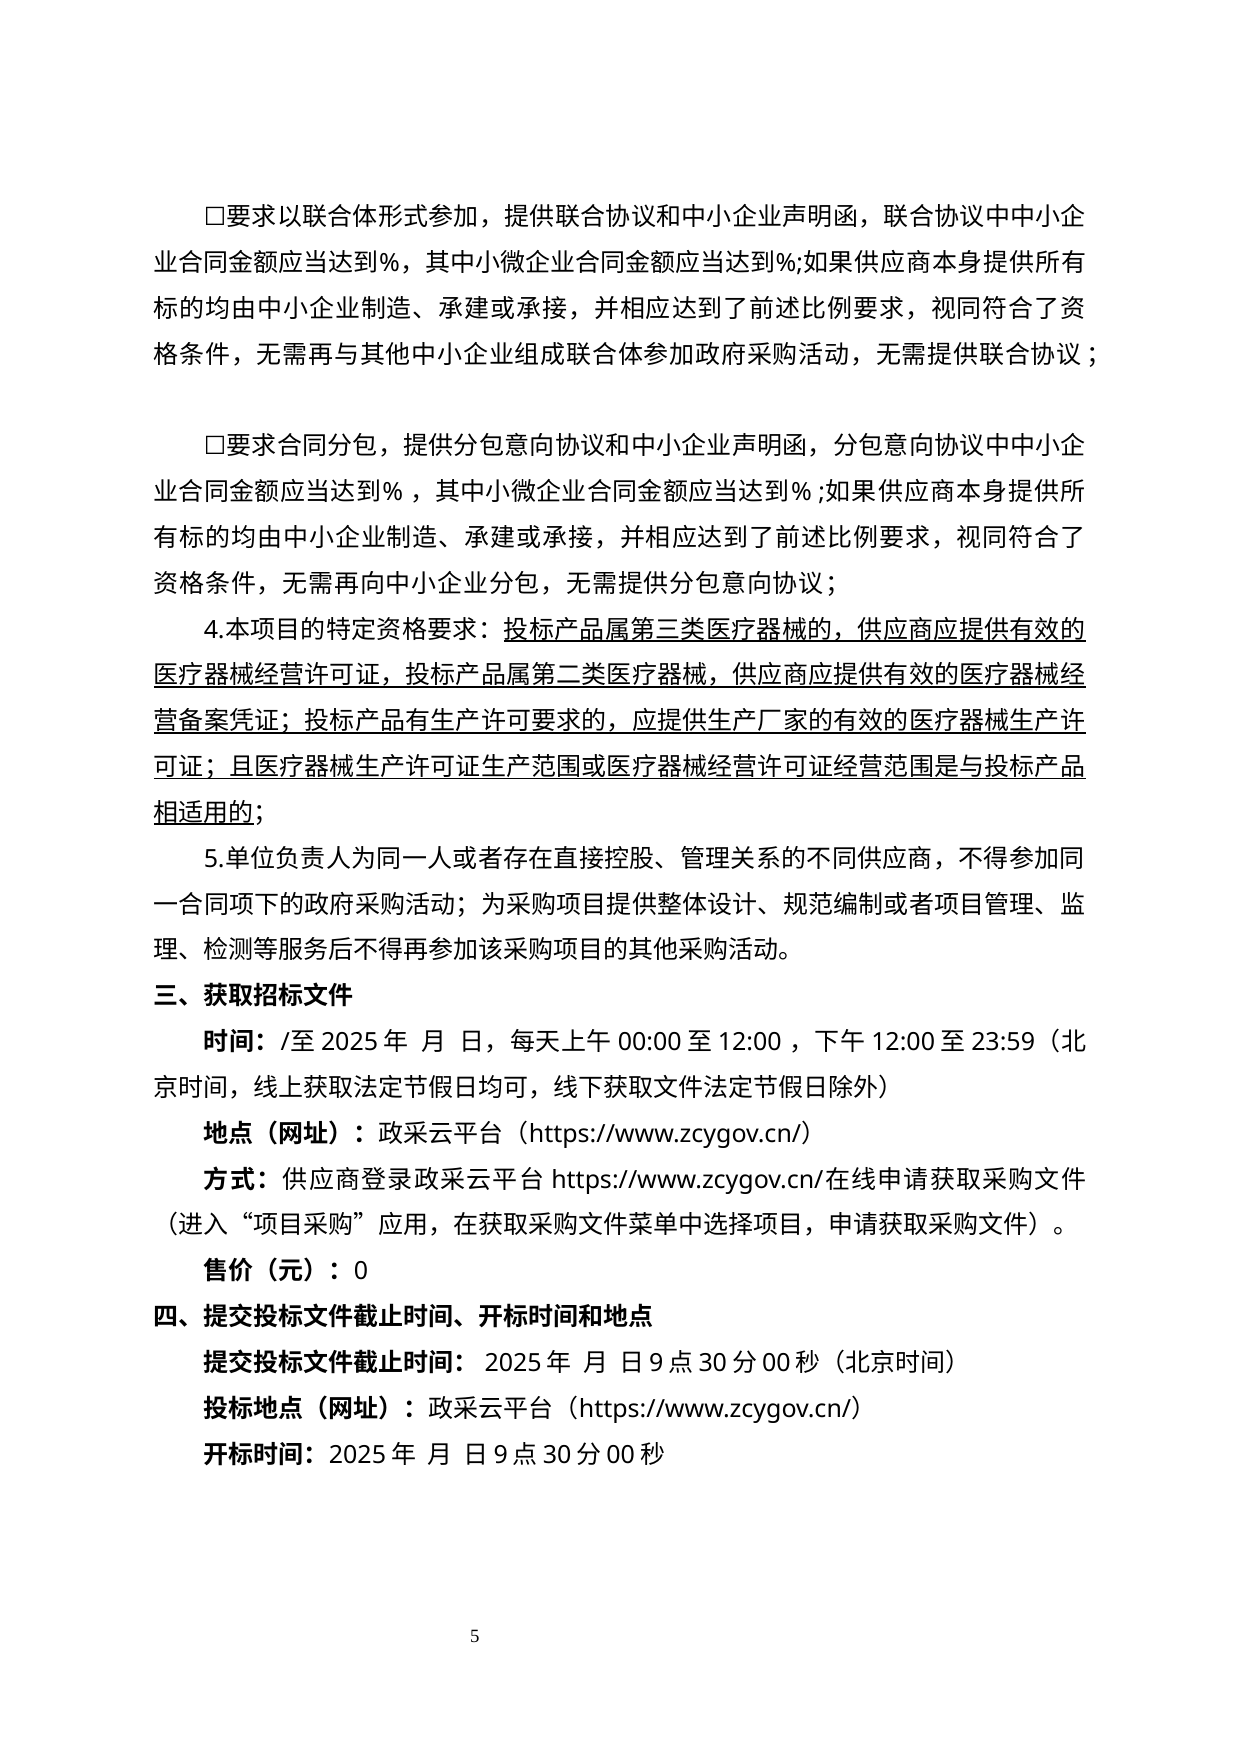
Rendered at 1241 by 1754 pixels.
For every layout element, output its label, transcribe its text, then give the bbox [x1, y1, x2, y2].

text 售价（元）：0 [153, 1243, 1087, 1289]
text 投标地点（网址）：政采云平台（https://www.zcygov.cn/） [153, 1381, 1087, 1426]
text 地点（网址）：政采云平台（https://www.zcygov.cn/） [153, 1106, 1087, 1151]
text 4.本项目的特定资格要求：投标产品属第三类医疗器械的，供应商应提供有效的医疗器械经营许可证，投标产品属第二类医疗器械，供应商应提供有效的医疗器械经营备案凭证；投标产品有生产许可要求的，应提供生产厂家的有效的医疗器械生产许可证；且医疗器械生产许可证生产范围或医疗器械经营许可证经营范围是与投标产品相适用的； [153, 601, 1087, 831]
text ☐要求合同分包，提供分包意向协议和中小企业声明函，分包意向协议中中小企业合同金额应当达到% ，其中小微企业合同金额应当达到% ;如果供应商本身提供所有标的均由中小企业制造、承建或承接，并相应达到了前述比例要求，视同符合了资格条件，无需再向中小企业分包，无需提供分包意向协议； [153, 418, 1087, 601]
text 三、获取招标文件 [153, 968, 1087, 1014]
text 5.单位负责人为同一人或者存在直接控股、管理关系的不同供应商，不得参加同一合同项下的政府采购活动；为采购项目提供整体设计、规范编制或者项目管理、监理、检测等服务后不得再参加该采购项目的其他采购活动。 [153, 831, 1087, 968]
text 开标时间：2025年 月 日9点30分00秒 [153, 1426, 1087, 1472]
text 四、提交投标文件截止时间、开标时间和地点 [153, 1289, 1087, 1335]
text 方式：供应商登录政采云平台https://www.zcygov.cn/在线申请获取采购文件（进入“项目采购”应用，在获取采购文件菜单中选择项目，申请获取采购文件）。 [153, 1151, 1087, 1243]
text ☐要求以联合体形式参加，提供联合协议和中小企业声明函，联合协议中中小企业合同金额应当达到%，其中小微企业合同金额应当达到%;如果供应商本身提供所有标的均由中小企业制造、承建或承接，并相应达到了前述比例要求，视同符合了资格条件，无需再与其他中小企业组成联合体参加政府采购活动，无需提供联合协议； [153, 189, 1087, 418]
text 提交投标文件截止时间： 2025年 月 日9点30分00秒（北京时间） [153, 1335, 1087, 1381]
text 时间：/至2025年 月 日，每天上午00:00至12:00 ，下午12:00至23:59（北京时间，线上获取法定节假日均可，线下获取文件法定节假日除外） [153, 1014, 1087, 1106]
